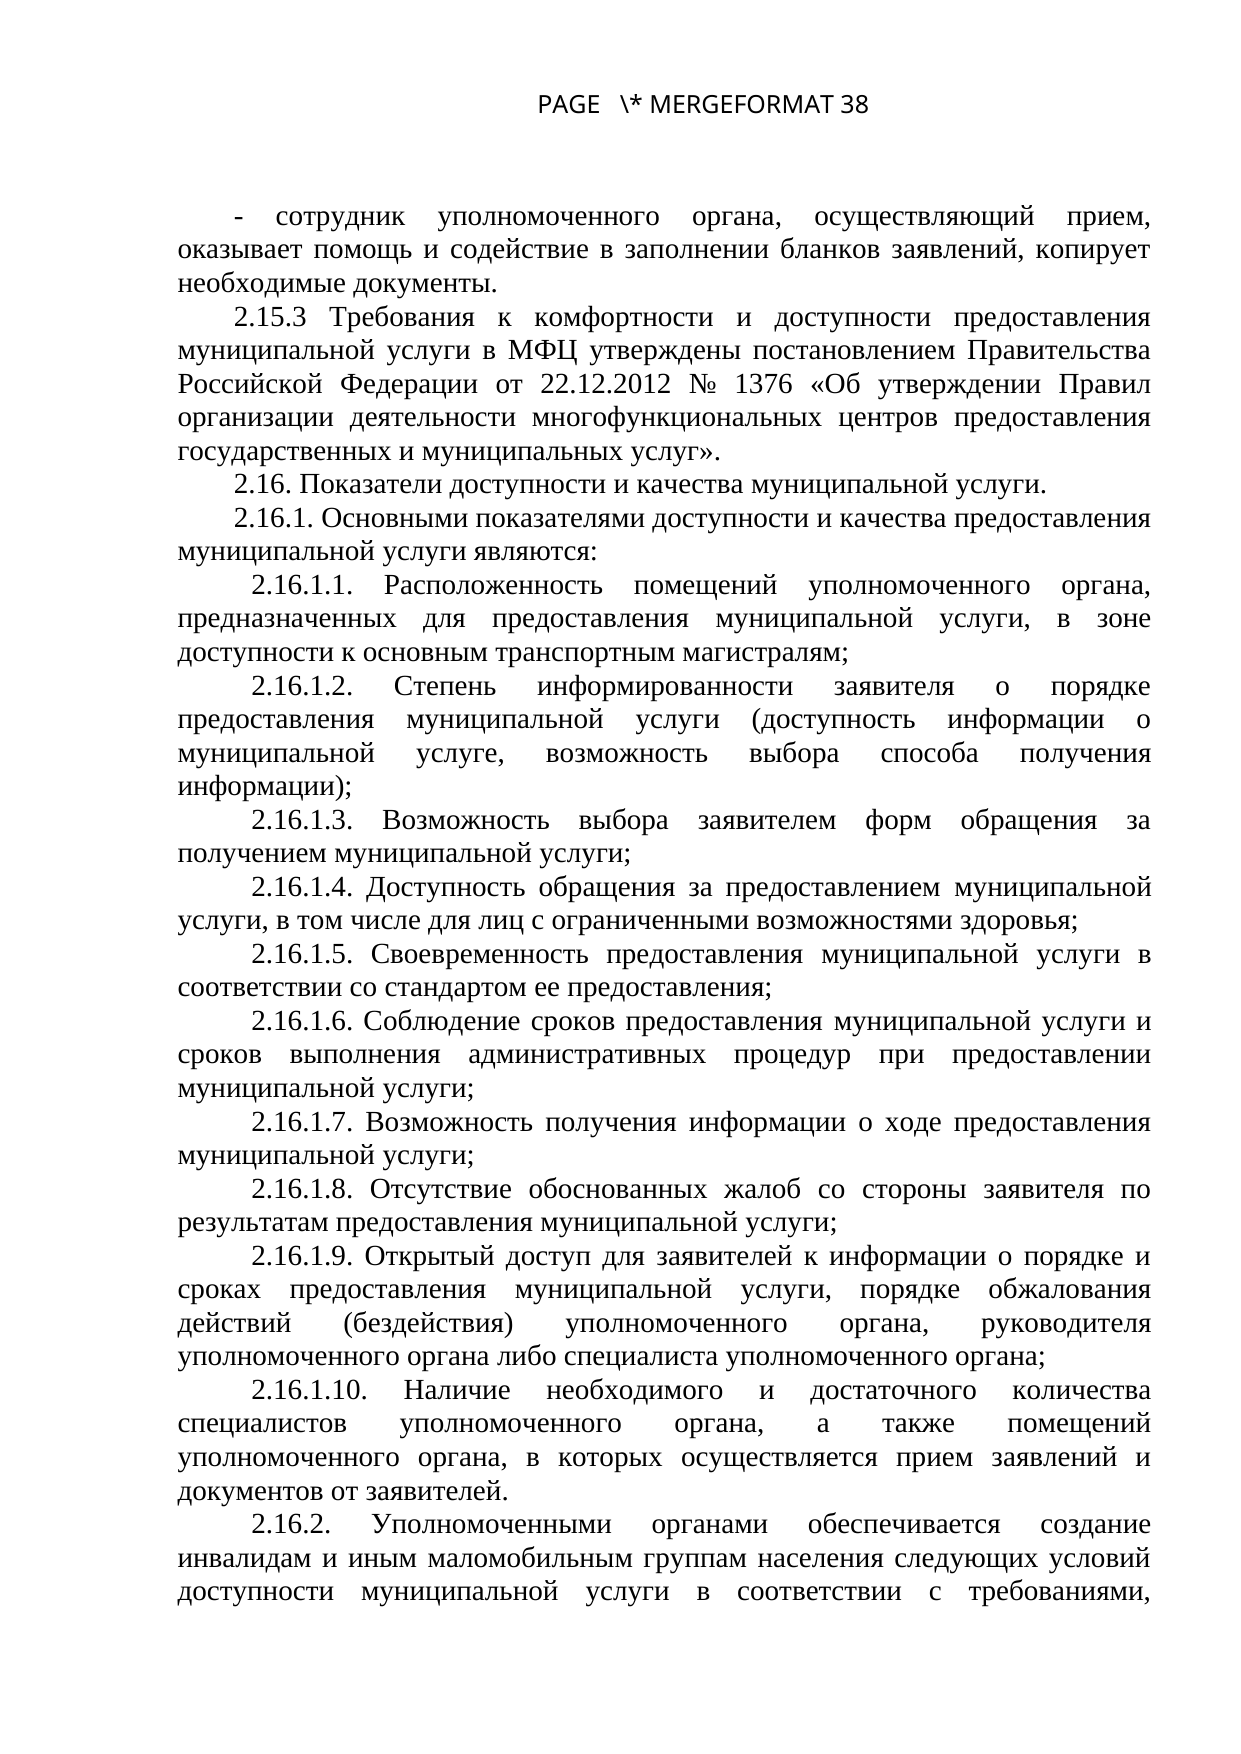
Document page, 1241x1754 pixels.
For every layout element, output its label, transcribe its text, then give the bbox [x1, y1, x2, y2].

text - сотрудник уполномоченного органа, осуществляющий прием, оказывает помощь и содействие в заполнении бланков заявлений, копирует необходимые документы. [177, 198, 1152, 299]
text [177, 1506, 1152, 1607]
text 2.16.1. Основными показателями доступности и качества предоставления муниципальной услуги являются: [177, 500, 1152, 567]
text 2.16.1.3. Возможность выбора заявителем форм обращения за получением муниципальной услуги; [177, 802, 1152, 869]
text 2.16.1.5. Своевременность предоставления муниципальной услуги в соответствии со стандартом ее предоставления; [177, 936, 1152, 1003]
text 2.16.1.1. Расположенность помещений уполномоченного органа, предназначенных для предоставления муниципальной услуги, в зоне доступности к основным транспортным магистралям; [177, 567, 1152, 668]
text 2.16.1.8. Отсутствие обоснованных жалоб со стороны заявителя по результатам предоставления муниципальной услуги; [177, 1171, 1152, 1238]
text 2.16.1.10. Наличие необходимого и достаточного количества специалистов уполномоченного органа, а также помещений уполномоченного органа, в которых осуществляется прием заявлений и документов от заявителей. [177, 1372, 1152, 1506]
text 2.16.1.4. Доступность обращения за предоставлением муниципальной услуги, в том числе для лиц с ограниченными возможностями здоровья; [177, 869, 1152, 936]
text 2.16.1.2. Степень информированности заявителя о порядке предоставления муниципальной услуги (доступность информации о муниципальной услуге, возможность выбора способа получения информации); [177, 668, 1152, 802]
text 2.16.1.9. Открытый доступ для заявителей к информации о порядке и сроках предоставления муниципальной услуги, порядке обжалования действий (бездействия) уполномоченного органа, руководителя уполномоченного органа либо специалиста уполномоченного органа; [177, 1238, 1152, 1372]
text 2.16. Показатели доступности и качества муниципальной услуги. [177, 466, 1152, 500]
text 2.15.3 Требования к комфортности и доступности предоставления муниципальной услуги в МФЦ утверждены постановлением Правительства Российской Федерации от 22.12.2012 № 1376 «Об утверждении Правил организации деятельности многофункциональных центров предоставления государственных и муниципальных услуг». [177, 299, 1152, 466]
text 2.16.1.7. Возможность получения информации о ходе предоставления муниципальной услуги; [177, 1104, 1152, 1171]
text 2.16.1.6. Соблюдение сроков предоставления муниципальной услуги и сроков выполнения административных процедур при предоставлении муниципальной услуги; [177, 1003, 1152, 1104]
